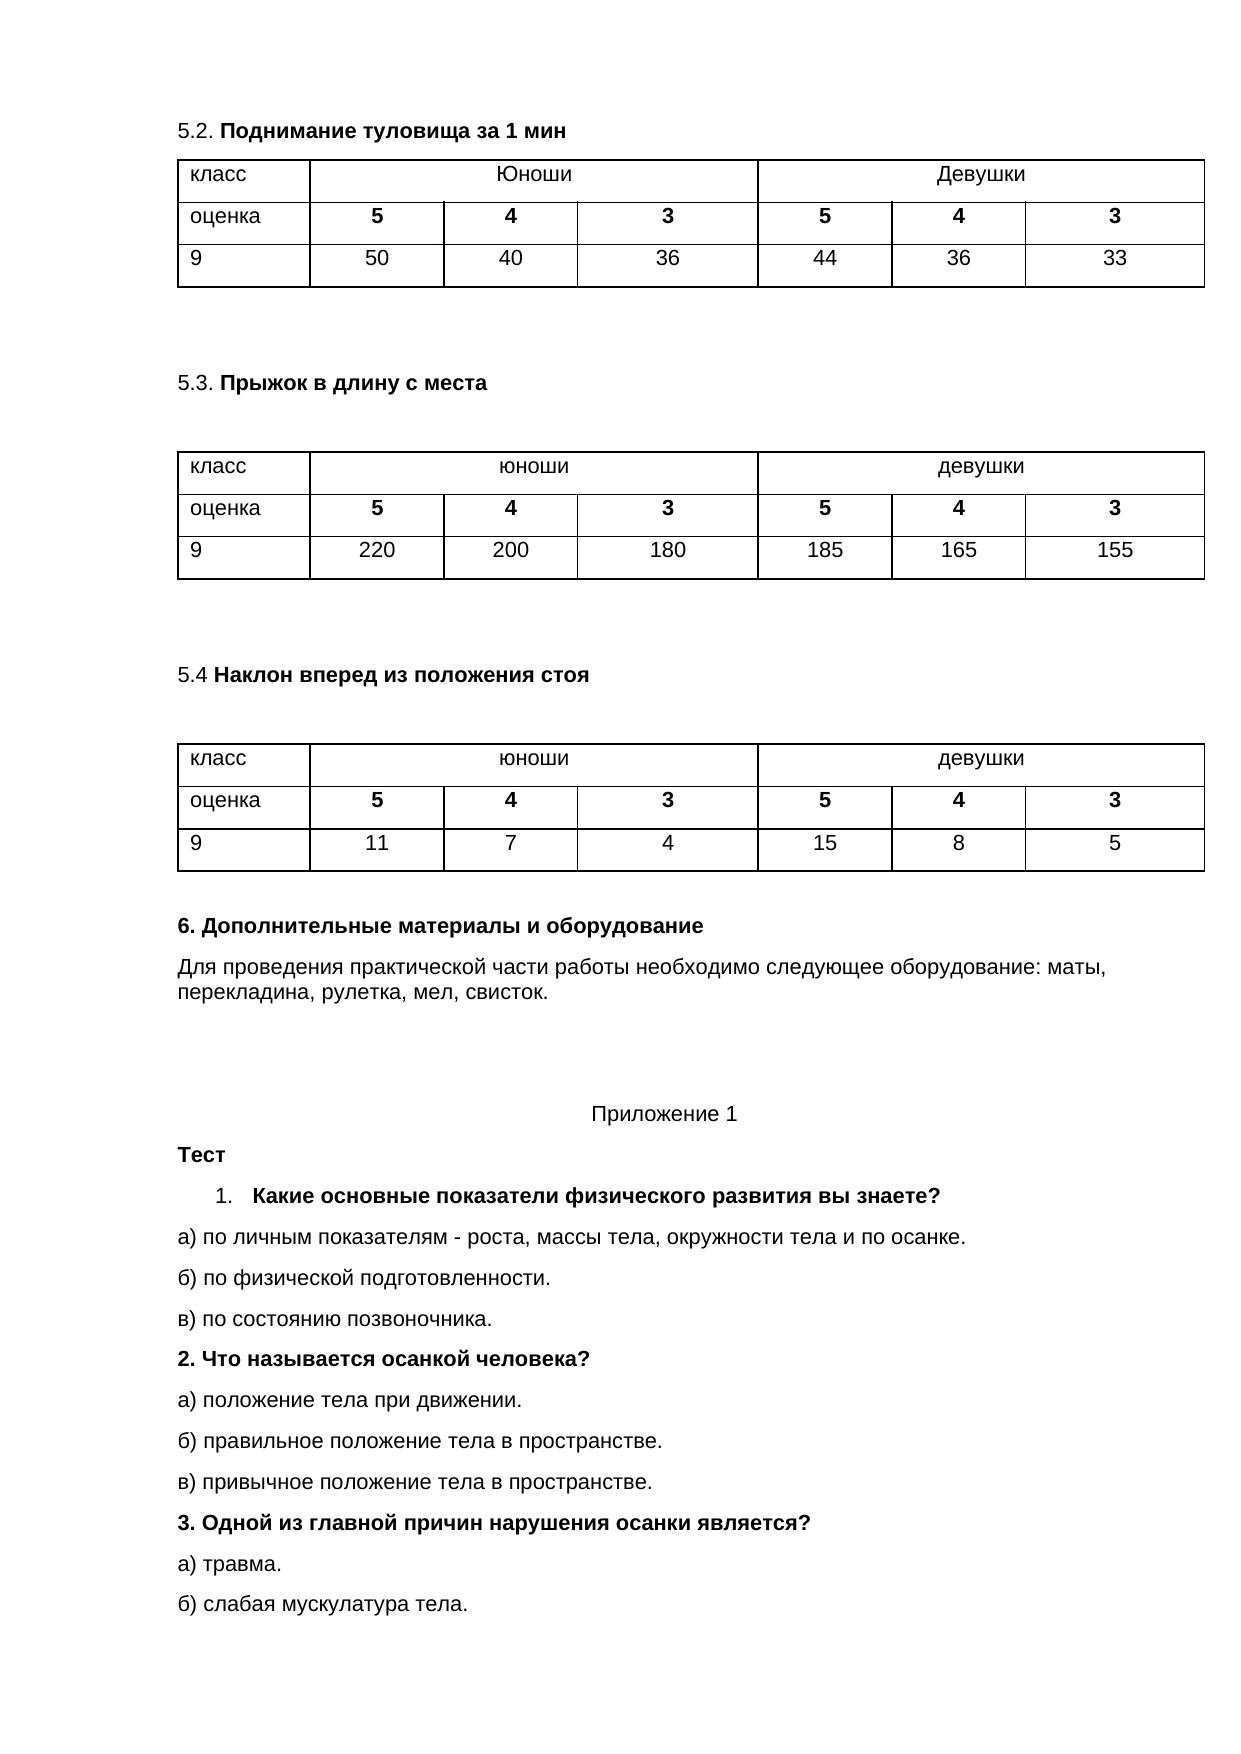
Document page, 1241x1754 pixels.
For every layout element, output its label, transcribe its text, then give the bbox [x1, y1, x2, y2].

text 5.4 Наклон вперед из положения стоя [177, 661, 1152, 687]
table_header юноши [311, 745, 757, 786]
text б) правильное положение тела в пространстве. [177, 1428, 1152, 1453]
table_cell 7 [445, 830, 577, 870]
table_header Юноши [311, 161, 757, 201]
table_cell 3 [578, 203, 757, 244]
table_header юноши [311, 453, 757, 493]
text 6. Дополнительные материалы и оборудование [177, 913, 1152, 938]
table_cell 3 [1026, 203, 1204, 244]
table_cell 5 [1026, 830, 1204, 870]
table_cell 4 [445, 495, 577, 536]
table_cell 5 [759, 787, 891, 828]
table_cell 5 [311, 203, 443, 244]
table_cell 11 [311, 830, 443, 870]
table_cell 4 [893, 495, 1025, 536]
table_cell 165 [893, 537, 1025, 578]
table_cell 4 [445, 203, 577, 244]
table_cell 4 [445, 787, 577, 828]
table_cell 8 [893, 830, 1025, 870]
table_cell 180 [578, 537, 757, 578]
table_header девушки [759, 745, 1204, 786]
table_cell 4 [893, 787, 1025, 828]
table_cell 50 [311, 245, 443, 286]
table_cell 40 [445, 245, 577, 286]
table_cell 3 [1026, 787, 1204, 828]
list Какие основные показатели физического развития вы знаете? [215, 1183, 1152, 1208]
text а) травма. [177, 1550, 1152, 1576]
text 3. Одной из главной причин нарушения осанки является? [177, 1509, 1152, 1535]
table_cell 3 [1026, 495, 1204, 536]
table_cell 5 [311, 787, 443, 828]
text б) по физической подготовленности. [177, 1264, 1152, 1290]
table_cell 220 [311, 537, 443, 578]
text Тест [177, 1142, 1152, 1167]
table_cell 185 [759, 537, 891, 578]
text а) положение тела при движении. [177, 1387, 1152, 1412]
text б) слабая мускулатура тела. [177, 1591, 1152, 1616]
text 5.3. Прыжок в длину с места [177, 369, 1152, 394]
table_cell 155 [1026, 537, 1204, 578]
text в) привычное положение тела в пространстве. [177, 1469, 1152, 1494]
table_header девушки [759, 453, 1204, 493]
table_cell 36 [893, 245, 1025, 286]
text а) по личным показателям - роста, массы тела, окружности тела и по осанке. [177, 1224, 1152, 1249]
table_cell 5 [759, 495, 891, 536]
text Для проведения практической части работы необходимо следующее оборудование: маты, перекладина, рулетка, мел, свисток. [177, 953, 1152, 1004]
table_cell 3 [578, 495, 757, 536]
table_cell 3 [578, 787, 757, 828]
table_cell 33 [1026, 245, 1204, 286]
table_cell 15 [759, 830, 891, 870]
text 2. Что называется осанкой человека? [177, 1346, 1152, 1371]
table_cell 9 [179, 537, 309, 578]
table_cell 200 [445, 537, 577, 578]
table_header Девушки [759, 161, 1204, 201]
table_header класс [179, 161, 309, 201]
table_cell 44 [759, 245, 891, 286]
table_cell оценка [179, 787, 309, 828]
table_cell 5 [759, 203, 891, 244]
table_cell 36 [578, 245, 757, 286]
table_header класс [179, 453, 309, 493]
table_cell 5 [311, 495, 443, 536]
text Приложение 1 [177, 1101, 1152, 1126]
table_cell оценка [179, 495, 309, 536]
table_cell 4 [893, 203, 1025, 244]
text в) по состоянию позвоночника. [177, 1305, 1152, 1331]
table_cell оценка [179, 203, 309, 244]
table_cell 9 [179, 830, 309, 870]
table_header класс [179, 745, 309, 786]
table_cell 9 [179, 245, 309, 286]
text 5.2. Поднимание туловища за 1 мин [177, 118, 1152, 143]
table_cell 4 [578, 830, 757, 870]
